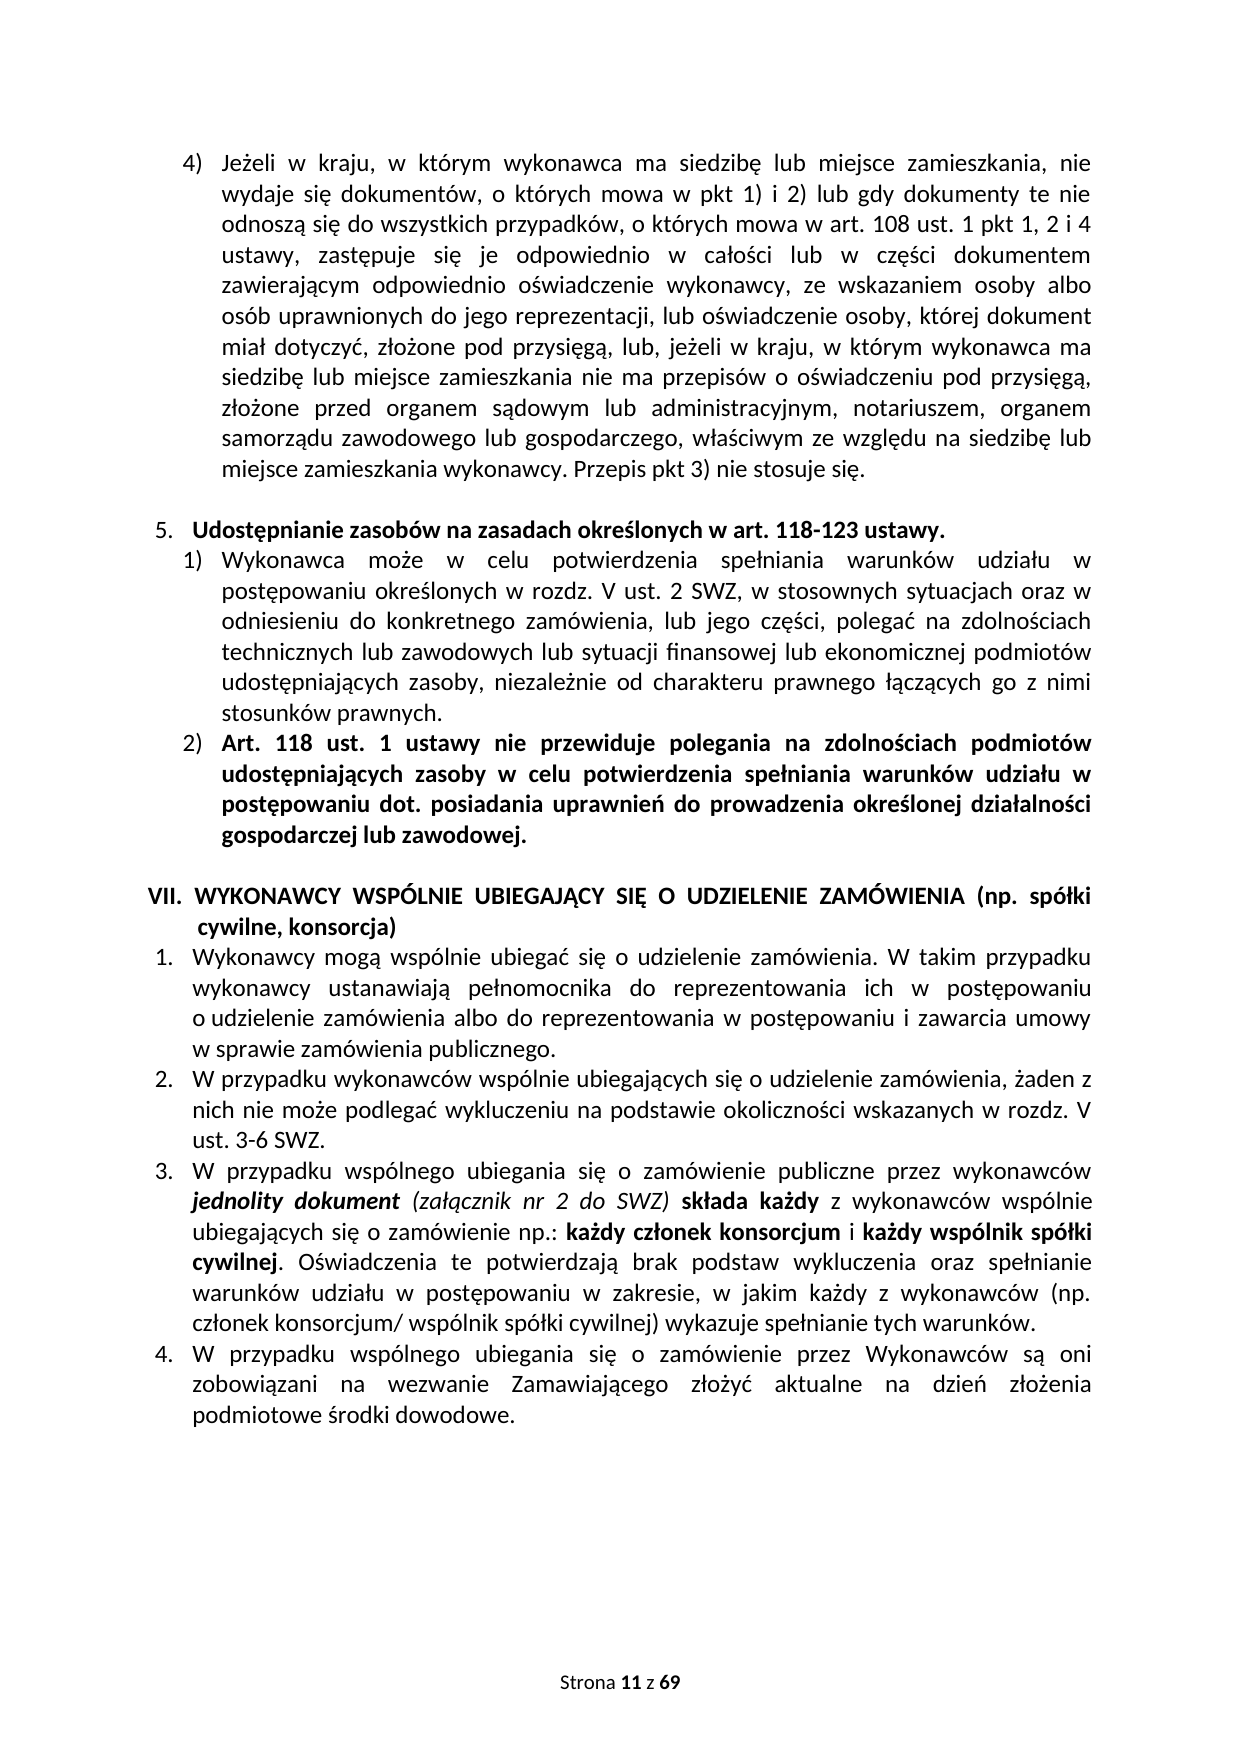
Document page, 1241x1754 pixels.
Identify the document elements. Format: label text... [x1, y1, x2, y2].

list Jeżeli w kraju, w którym wykonawca ma siedzibę lub miejsce zamieszkania, nie wydaje się dokumentów, o których mowa w pkt 1) i 2) lub gdy dokumenty te nie odnoszą się do wszystkich przypadków, o których mowa w art. 108 ust. 1 pkt 1, 2 i 4 ustawy, zastępuje się je odpowiednio w całości lub w części dokumentem zawierającym odpowiednio oświadczenie wykonawcy, ze wskazaniem osoby albo osób uprawnionych do jego reprezentacji, lub oświadczenie osoby, której dokument miał dotyczyć, złożone pod przysięgą, lub, jeżeli w kraju, w którym wykonawca ma siedzibę lub miejsce zamieszkania nie ma przepisów o oświadczeniu pod przysięgą, złożone przed organem sądowym lub administracyjnym, notariuszem, organem samorządu zawodowego lub gospodarczego, właściwym ze względu na siedzibę lub miejsce zamieszkania wykonawcy. Przepis pkt 3) nie stosuje się. [203, 148, 1093, 483]
list Art. 118 ust. 1 ustawy nie przewiduje polegania na zdolnościach podmiotów udostępniających zasoby w celu potwierdzenia spełniania warunków udziału w postępowaniu dot. posiadania uprawnień do prowadzenia określonej działalności gospodarczej lub zawodowej. [203, 727, 1093, 849]
list W przypadku wspólnego ubiegania się o zamówienie przez Wykonawców są oni zobowiązani na wezwanie Zamawiającego złożyć aktualne na dzień złożenia podmiotowe środki dowodowe. [154, 1338, 1093, 1429]
list W przypadku wspólnego ubiegania się o zamówienie publiczne przez wykonawców jednolity dokument (załącznik nr 2 do SWZ) składa każdy z wykonawców wspólnie ubiegających się o zamówienie np.: każdy członek konsorcjum i każdy wspólnik spółki cywilnej. Oświadczenia te potwierdzają brak podstaw wykluczenia oraz spełnianie warunków udziału w postępowaniu w zakresie, w jakim każdy z wykonawców (np. członek konsorcjum/ wspólnik spółki cywilnej) wykazuje spełnianie tych warunków. [154, 1155, 1093, 1338]
list W przypadku wykonawców wspólnie ubiegających się o udzielenie zamówienia, żaden z nich nie może podlegać wykluczeniu na podstawie okoliczności wskazanych w rozdz. V ust. 3-6 SWZ. [154, 1063, 1093, 1155]
text VII. WYKONAWCY WSPÓLNIE UBIEGAJĄCY SIĘ O UDZIELENIE ZAMÓWIENIA (np. spółki cywilne, konsorcja) [148, 880, 1093, 941]
list Wykonawca może w celu potwierdzenia spełniania warunków udziału w postępowaniu określonych w rozdz. V ust. 2 SWZ, w stosownych sytuacjach oraz w odniesieniu do konkretnego zamówienia, lub jego części, polegać na zdolnościach technicznych lub zawodowych lub sytuacji finansowej lub ekonomicznej podmiotów udostępniających zasoby, niezależnie od charakteru prawnego łączących go z nimi stosunków prawnych. [203, 544, 1093, 727]
list Wykonawcy mogą wspólnie ubiegać się o udzielenie zamówienia. W takim przypadku wykonawcy ustanawiają pełnomocnika do reprezentowania ich w postępowaniu o udzielenie zamówienia albo do reprezentowania w postępowaniu i zawarcia umowy w sprawie zamówienia publicznego. [154, 941, 1093, 1063]
list Udostępnianie zasobów na zasadach określonych w art. 118-123 ustawy. [154, 514, 1093, 544]
